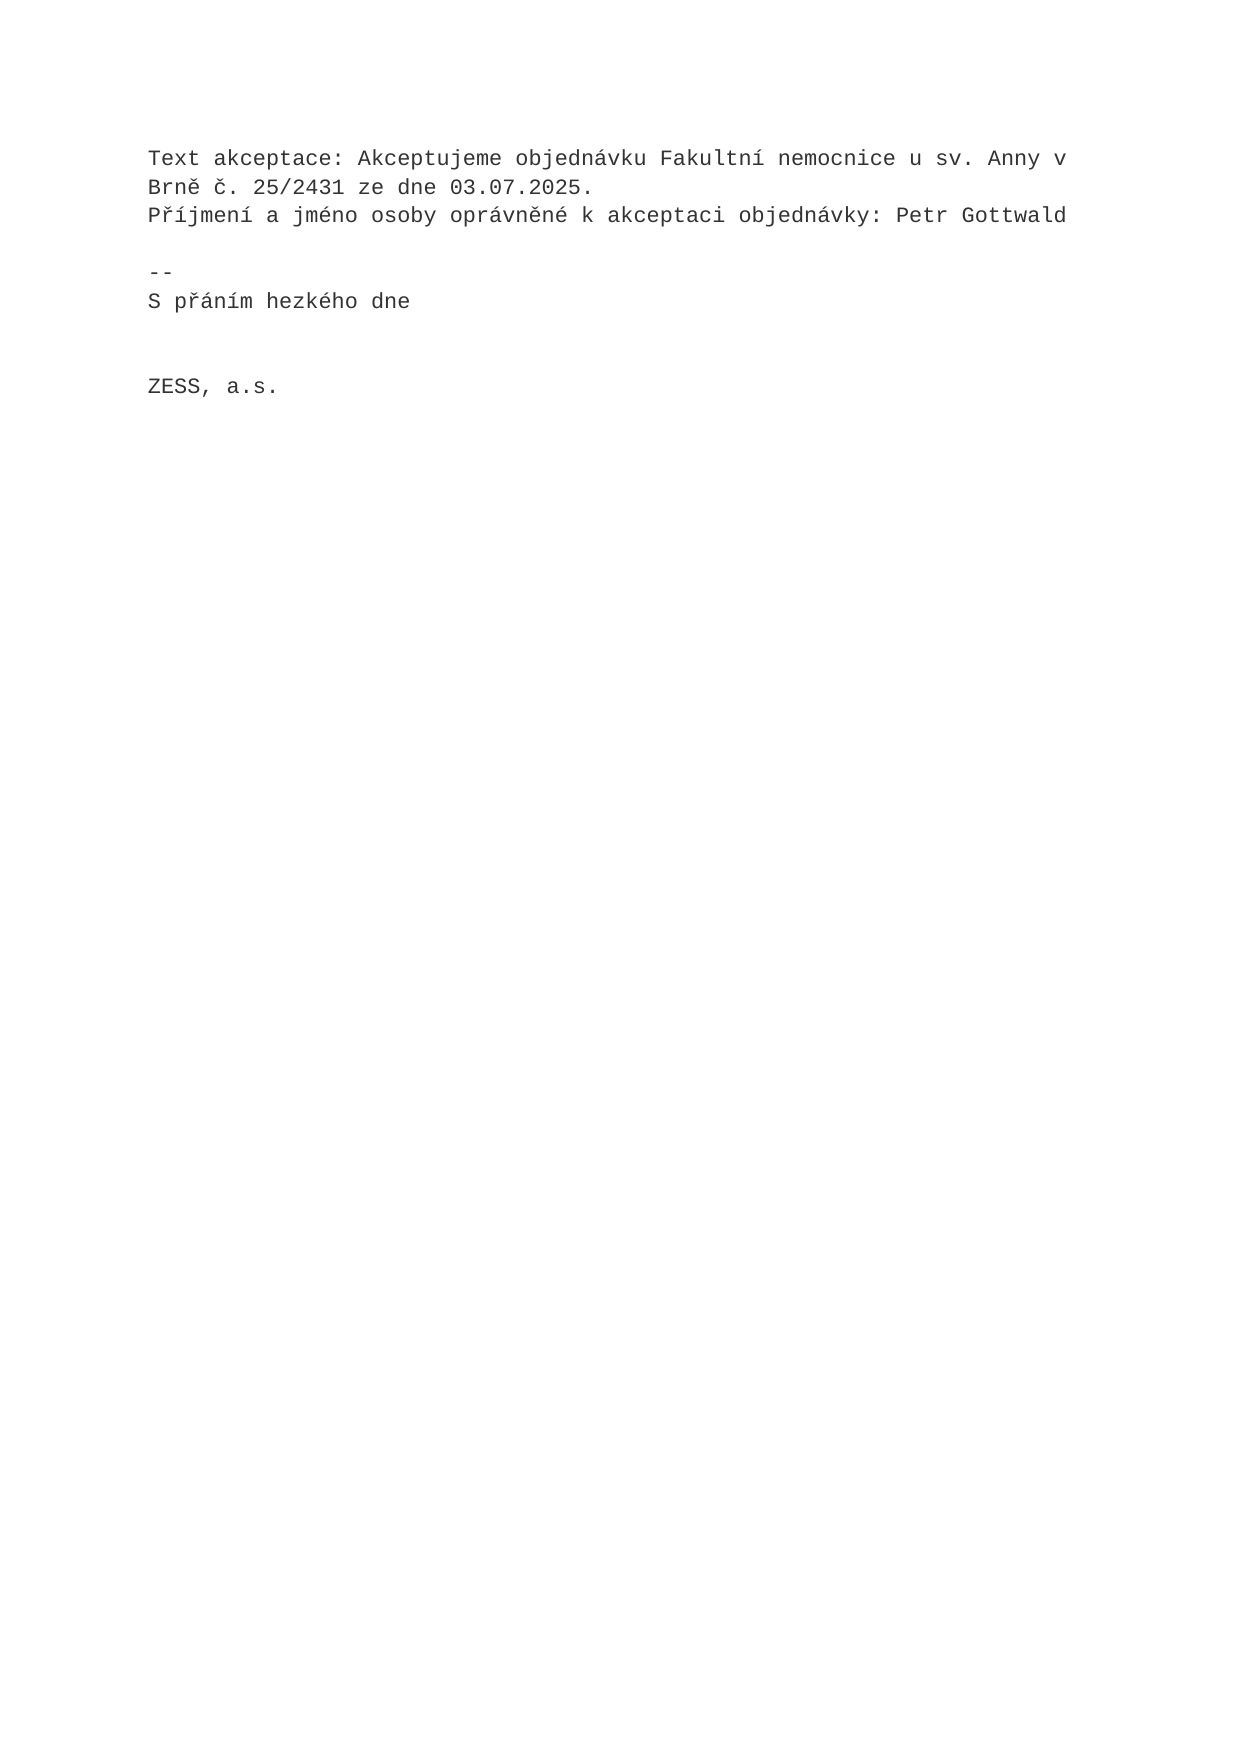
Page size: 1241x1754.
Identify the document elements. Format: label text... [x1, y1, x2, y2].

text Text akceptace: Akceptujeme objednávku Fakultní nemocnice u sv. Anny v Brně č. 25/2431 ze dne 03.07.2025. Příjmení a jméno osoby oprávněné k akceptaci objednávky: Petr Gottwald -- S přáním hezkého dne ZESS, a.s. [148, 148, 1093, 400]
